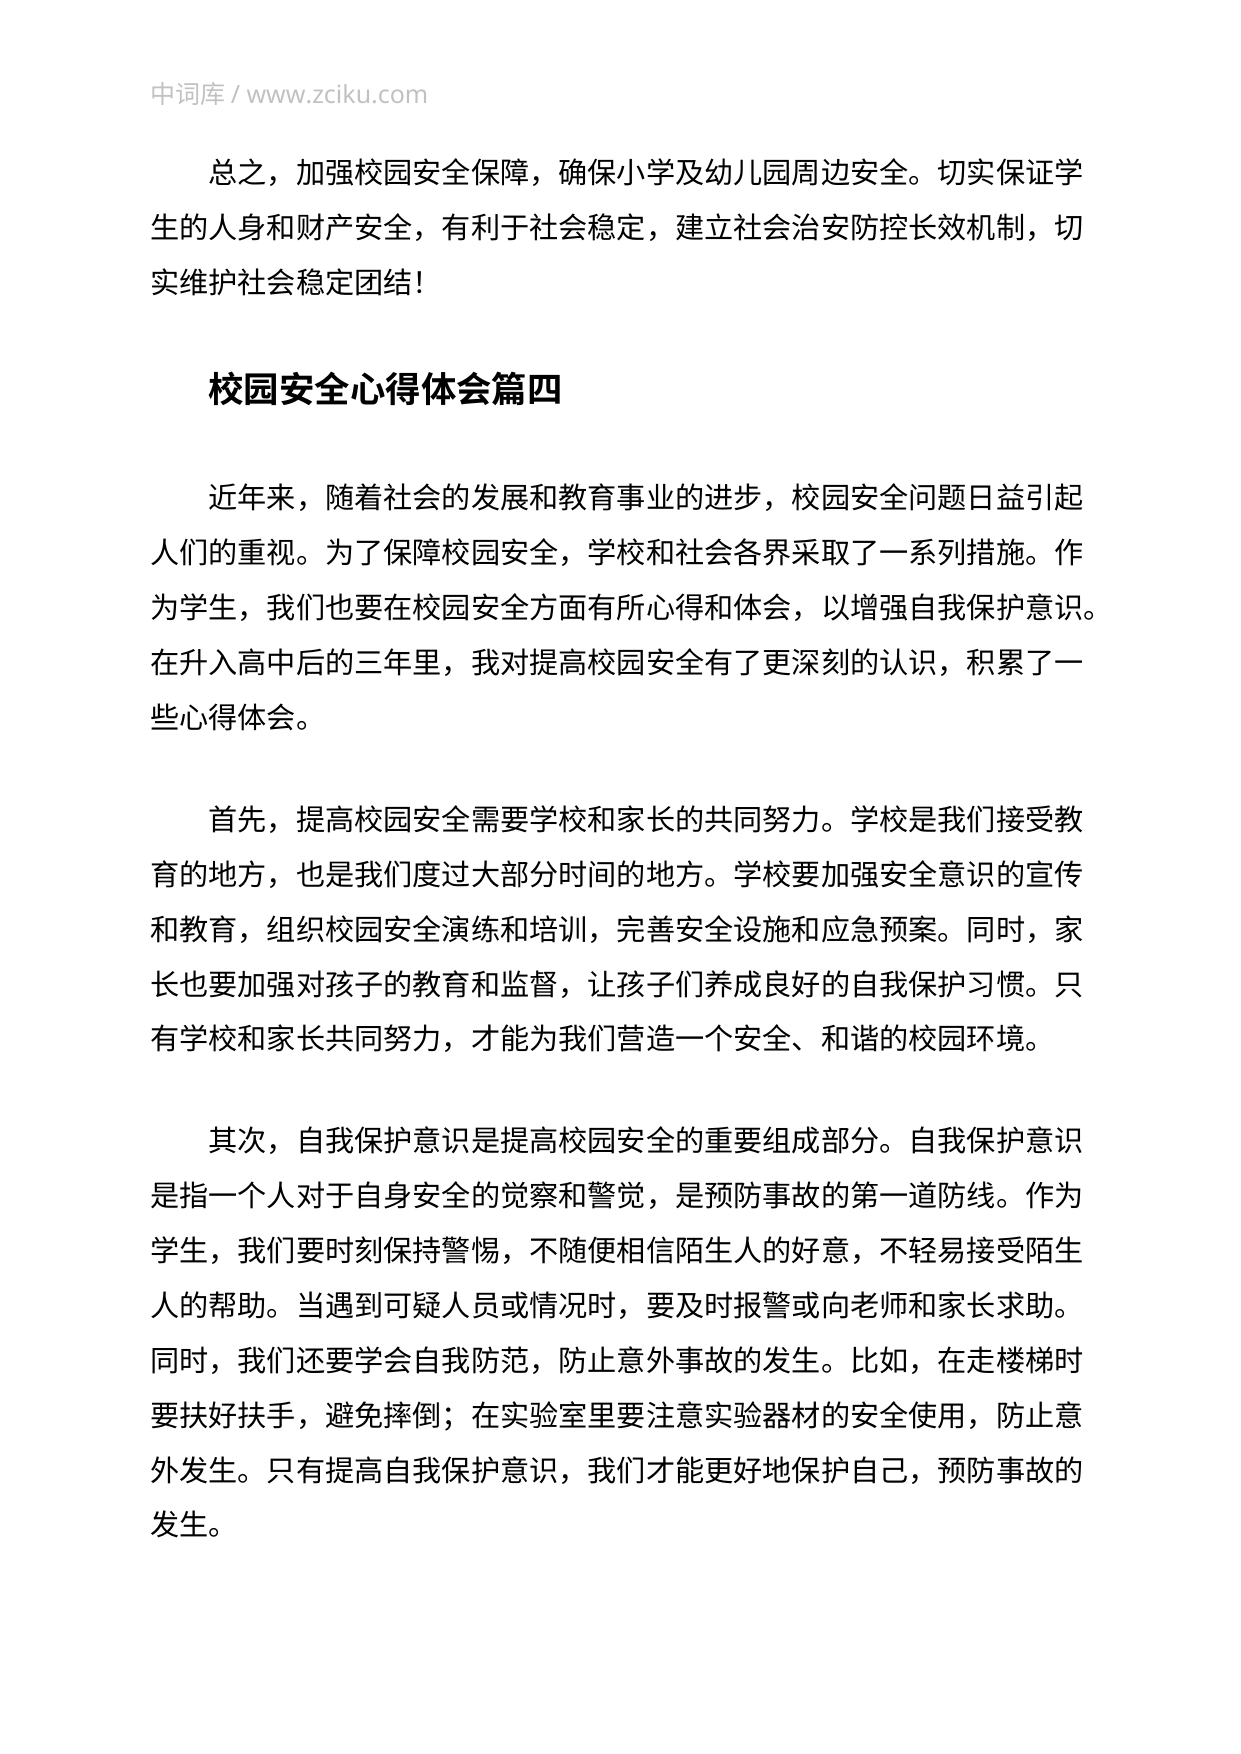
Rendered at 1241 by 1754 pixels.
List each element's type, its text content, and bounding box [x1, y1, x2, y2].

text 近年来，随着社会的发展和教育事业的进步，校园安全问题日益引起人们的重视。为了保障校园安全，学校和社会各界采取了一系列措施。作为学生，我们也要在校园安全方面有所心得和体会，以增强自我保护意识。在升入高中后的三年里，我对提高校园安全有了更深刻的认识，积累了一些心得体会。 [150, 475, 1090, 737]
text 校园安全心得体会篇四 [150, 362, 1090, 413]
text 首先，提高校园安全需要学校和家长的共同努力。学校是我们接受教育的地方，也是我们度过大部分时间的地方。学校要加强安全意识的宣传和教育，组织校园安全演练和培训，完善安全设施和应急预案。同时，家长也要加强对孩子的教育和监督，让孩子们养成良好的自我保护习惯。只有学校和家长共同努力，才能为我们营造一个安全、和谐的校园环境。 [150, 796, 1090, 1058]
text 其次，自我保护意识是提高校园安全的重要组成部分。自我保护意识是指一个人对于自身安全的觉察和警觉，是预防事故的第一道防线。作为学生，我们要时刻保持警惕，不随便相信陌生人的好意，不轻易接受陌生人的帮助。当遇到可疑人员或情况时，要及时报警或向老师和家长求助。同时，我们还要学会自我防范，防止意外事故的发生。比如，在走楼梯时要扶好扶手，避免摔倒；在实验室里要注意实验器材的安全使用，防止意外发生。只有提高自我保护意识，我们才能更好地保护自己，预防事故的发生。 [150, 1118, 1090, 1544]
text 总之，加强校园安全保障，确保小学及幼儿园周边安全。切实保证学生的人身和财产安全，有利于社会稳定，建立社会治安防控长效机制，切实维护社会稳定团结！ [150, 150, 1090, 302]
